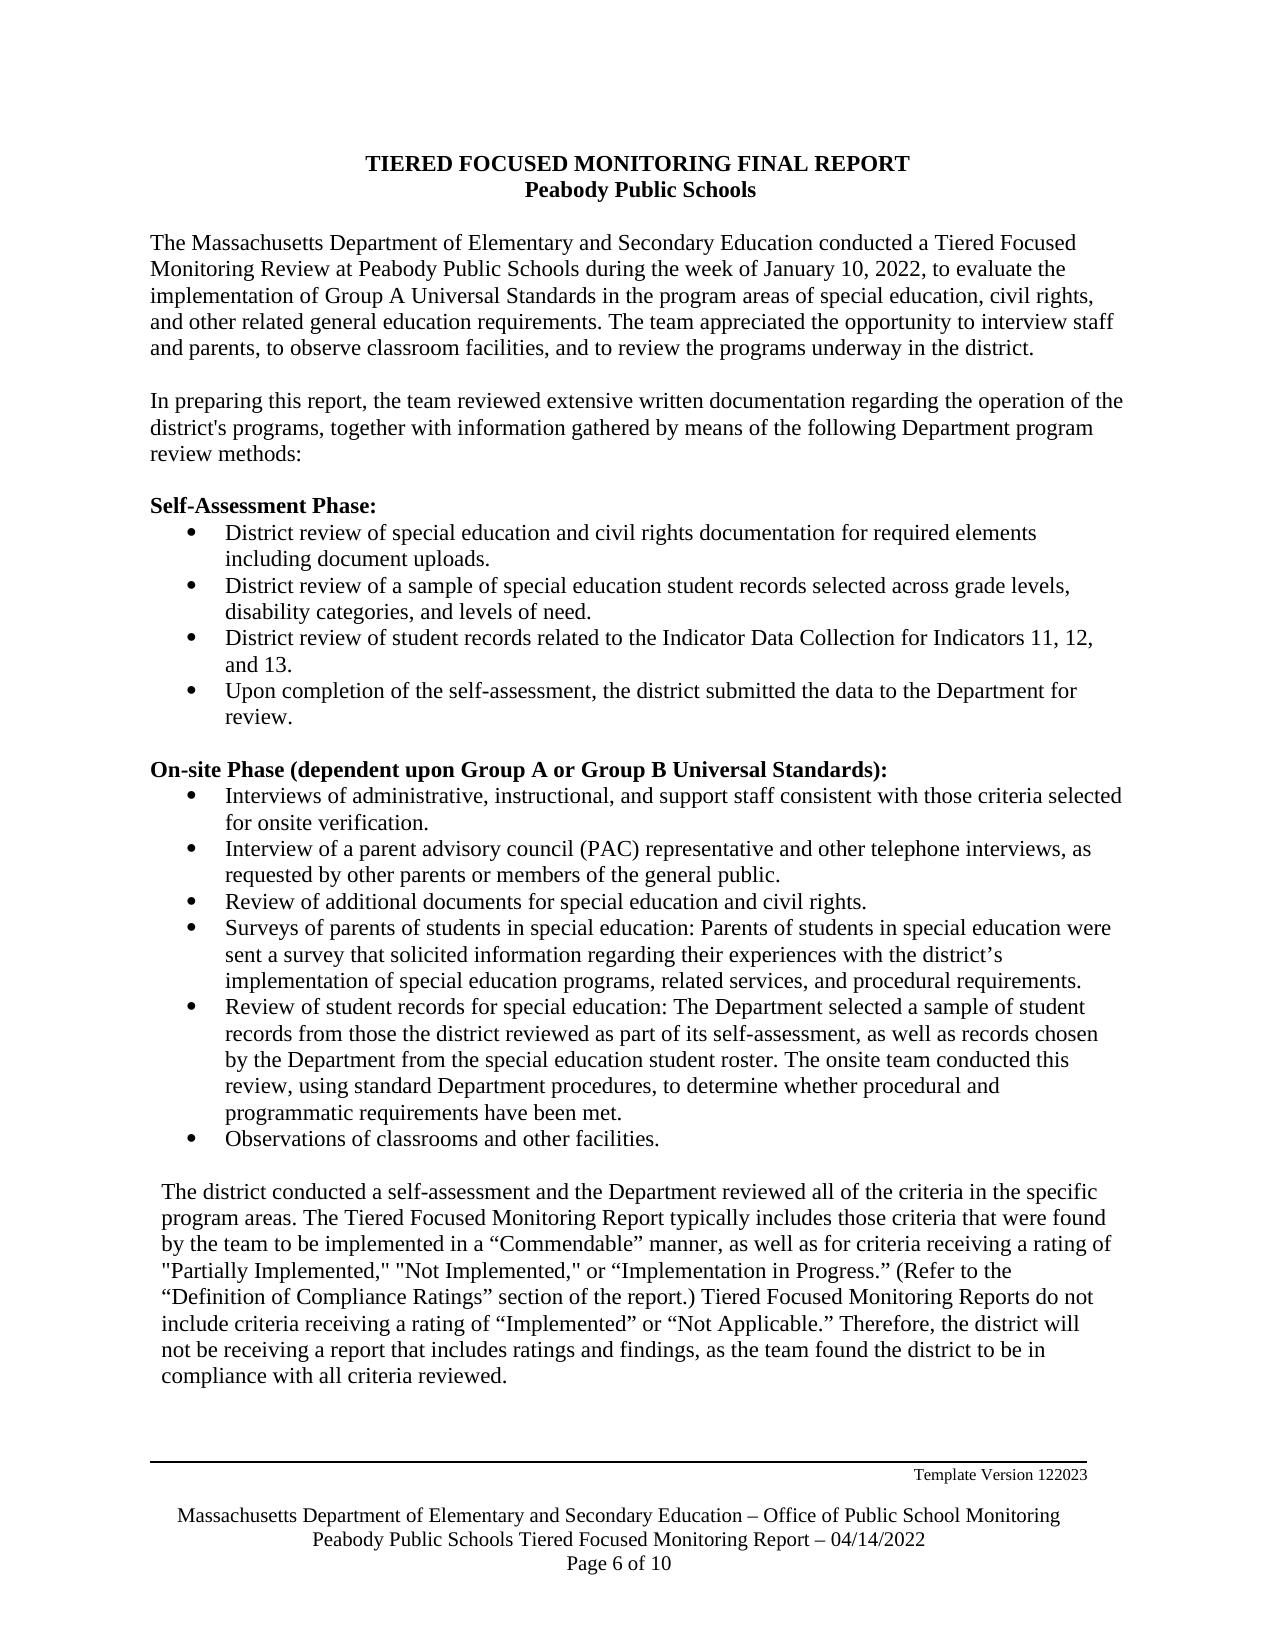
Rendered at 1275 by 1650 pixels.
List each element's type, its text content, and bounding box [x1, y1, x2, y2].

list Interview of a parent advisory council (PAC) representative and other telephone interviews, as requested by other parents or members of the general public. [187, 835, 1125, 888]
list Review of additional documents for special education and civil rights. [187, 888, 1125, 914]
list District review of student records related to the Indicator Data Collection for Indicators 11, 12, and 13. [187, 624, 1125, 677]
table_header The district conducted a self-assessment and the Department reviewed all of the criteria in the specific program areas. The Tiered Focused Monitoring Report typically includes those criteria that were found by the team to be implemented in a “Commendable” manner, as well as for criteria receiving a rating of "Partially Implemented," "Not Implemented," or “Implementation in Progress.” (Refer to the “Definition of Compliance Ratings” section of the report.) Tiered Focused Monitoring Reports do not include criteria receiving a rating of “Implemented” or “Not Applicable.” Therefore, the district will not be receiving a report that includes ratings and findings, as the team found the district to be in compliance with all criteria reviewed. [150, 1178, 1125, 1389]
list Observations of classrooms and other facilities. [187, 1125, 1125, 1151]
list Upon completion of the self-assessment, the district submitted the data to the Department for review. [187, 677, 1125, 730]
list Surveys of parents of students in special education: Parents of students in special education were sent a survey that solicited information regarding their experiences with the district’s implementation of special education programs, related services, and procedural requirements. [187, 914, 1125, 993]
text The Massachusetts Department of Elementary and Secondary Education conducted a Tiered Focused Monitoring Review at Peabody Public Schools during the week of January 10, 2022, to evaluate the implementation of Group A Universal Standards in the program areas of special education, civil rights, and other related general education requirements. The team appreciated the opportunity to interview staff and parents, to observe classroom facilities, and to review the programs underway in the district. [150, 229, 1125, 361]
list District review of special education and civil rights documentation for required elements including document uploads. [187, 519, 1125, 572]
list District review of a sample of special education student records selected across grade levels, disability categories, and levels of need. [187, 572, 1125, 624]
list Interviews of administrative, instructional, and support staff consistent with those criteria selected for onsite verification. [187, 782, 1125, 835]
list Review of student records for special education: The Department selected a sample of student records from those the district reviewed as part of its self-assessment, as well as records chosen by the Department from the special education student roster. The onsite team conducted this review, using standard Department procedures, to determine whether procedural and programmatic requirements have been met. [187, 993, 1125, 1125]
text Peabody Public Schools [150, 176, 1125, 203]
text On-site Phase (dependent upon Group A or Group B Universal Standards): [150, 756, 1125, 782]
text Self-Assessment Phase: [150, 493, 1125, 519]
text In preparing this report, the team reviewed extensive written documentation regarding the operation of the district's programs, together with information gathered by means of the following Department program review methods: [150, 387, 1125, 466]
text TIERED FOCUSED MONITORING FINAL REPORT [150, 150, 1125, 176]
